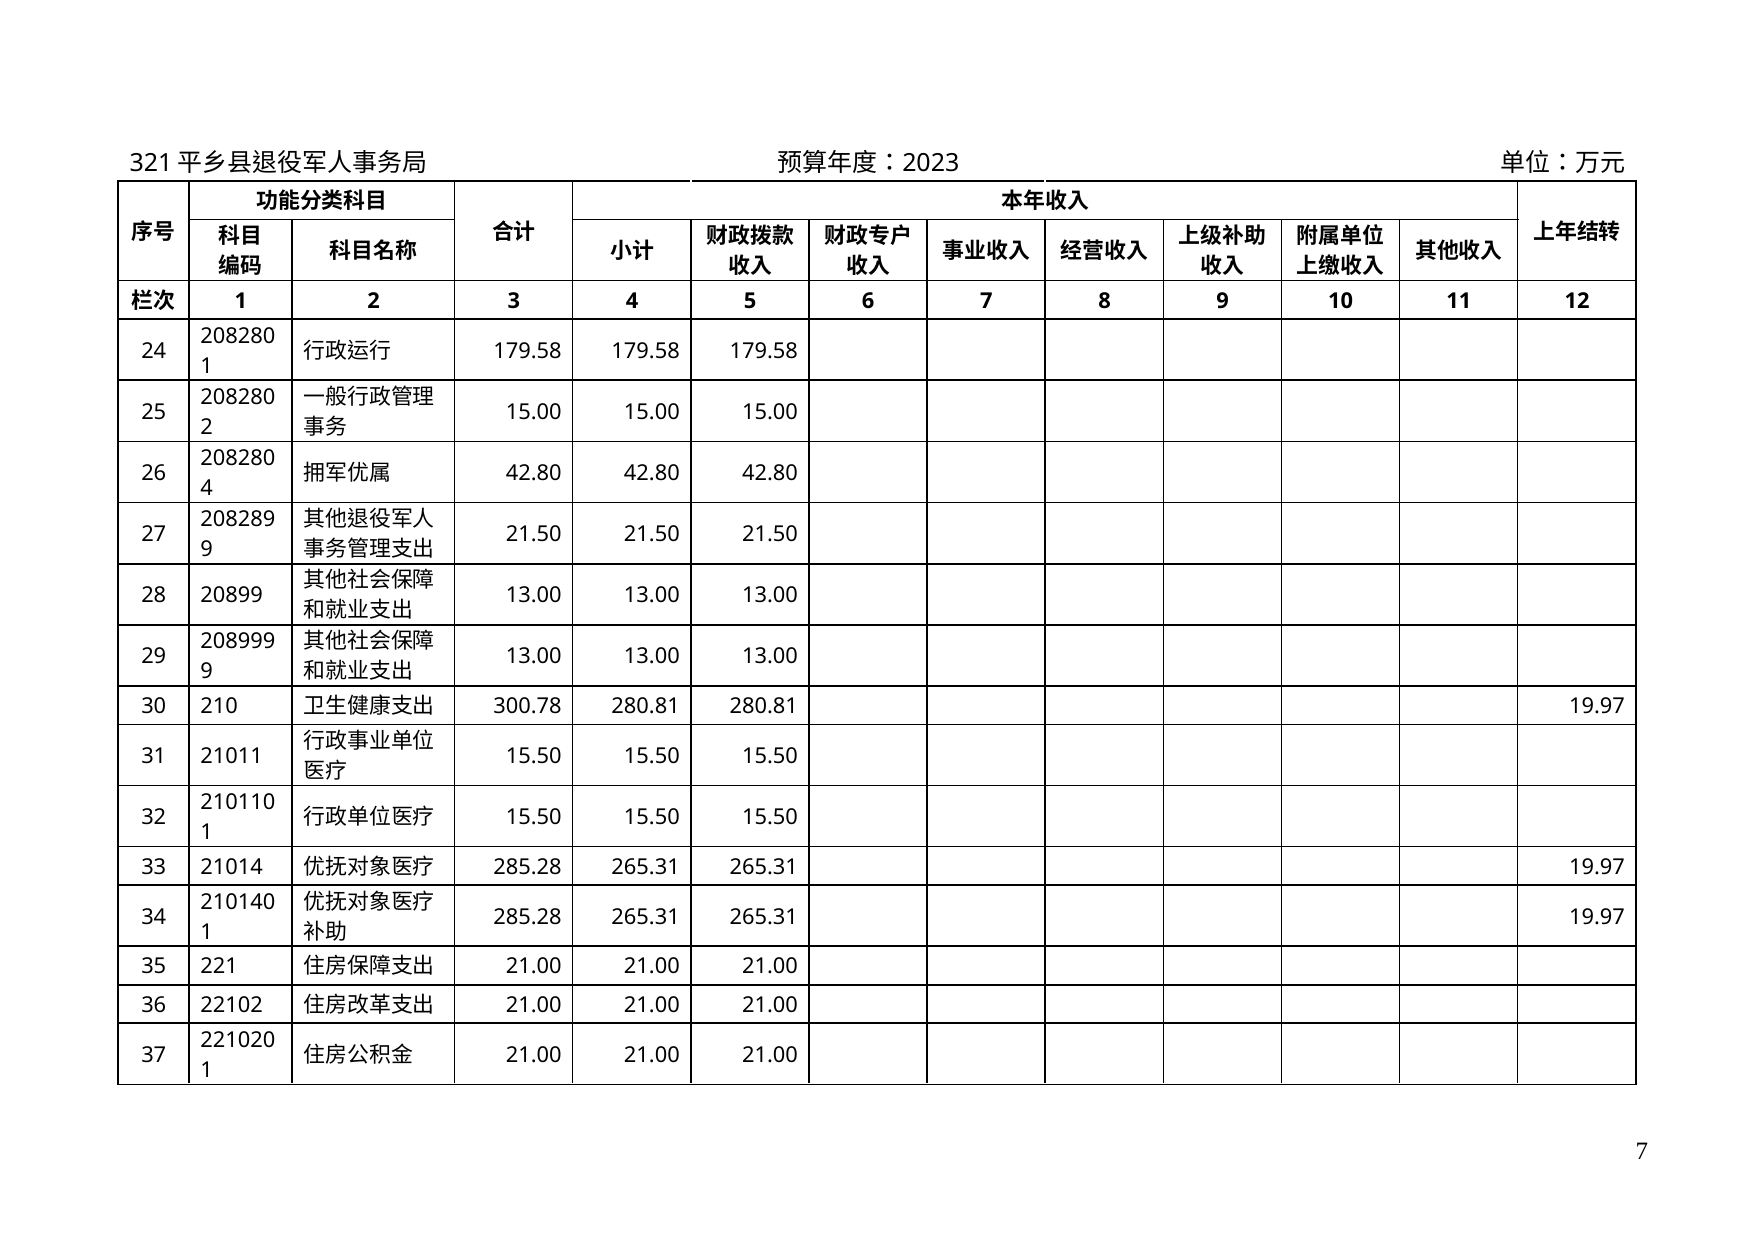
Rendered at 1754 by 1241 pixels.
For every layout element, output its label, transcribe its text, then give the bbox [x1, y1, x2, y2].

table_cell 21011 [190, 725, 291, 785]
table_cell [1046, 986, 1163, 1022]
table_cell 一般行政管理事务 [293, 381, 454, 441]
table_cell 280.81 [573, 687, 690, 723]
table_cell [1046, 725, 1163, 785]
table_cell 行政单位医疗 [293, 786, 454, 846]
table_cell 285.28 [455, 847, 572, 884]
table_cell [928, 687, 1044, 723]
table_cell [1046, 503, 1163, 563]
table_cell [1400, 381, 1517, 441]
table_cell [1400, 565, 1517, 624]
table_cell 2082804 [190, 442, 291, 502]
table_cell [810, 1024, 926, 1083]
table_cell [1518, 626, 1635, 685]
table_cell [1164, 947, 1281, 984]
table_cell [1164, 725, 1281, 785]
table_cell 2082802 [190, 381, 291, 441]
table_cell [1164, 626, 1281, 685]
table_cell [1400, 725, 1517, 785]
table_cell 2210201 [190, 1024, 291, 1083]
table_cell 42.80 [455, 442, 572, 502]
table_cell 31 [119, 725, 188, 785]
table_cell [1164, 986, 1281, 1022]
table_cell 其他社会保障和就业支出 [293, 626, 454, 685]
table_cell [1282, 886, 1399, 945]
table_cell [1046, 565, 1163, 624]
table_cell [810, 847, 926, 884]
table_cell [810, 565, 926, 624]
table_cell 本年收入 [573, 182, 1517, 219]
table_cell [1046, 687, 1163, 723]
table_cell [1518, 1024, 1635, 1083]
table_cell [1400, 503, 1517, 563]
table_cell 2089999 [190, 626, 291, 685]
table_cell 13.00 [573, 565, 690, 624]
table_cell [1164, 687, 1281, 723]
table_cell 21.00 [692, 947, 808, 984]
table_cell [1164, 442, 1281, 502]
table_cell [1518, 986, 1635, 1022]
table_cell [928, 1024, 1044, 1083]
table_cell 4 [573, 281, 690, 318]
table_header 单位：万元 [1046, 143, 1635, 180]
table_cell [1164, 320, 1281, 379]
table_cell 21014 [190, 847, 291, 884]
table_cell 21.00 [692, 986, 808, 1022]
table_cell 42.80 [573, 442, 690, 502]
table_cell [1046, 381, 1163, 441]
table_cell 19.97 [1518, 886, 1635, 945]
table_cell 25 [119, 381, 188, 441]
table_cell 221 [190, 947, 291, 984]
table_cell [810, 687, 926, 723]
table_cell 优抚对象医疗补助 [293, 886, 454, 945]
table_cell 265.31 [573, 886, 690, 945]
table_cell 事业收入 [928, 220, 1044, 280]
table_cell [1400, 442, 1517, 502]
table_cell 其他收入 [1400, 220, 1517, 280]
table_cell 行政运行 [293, 320, 454, 379]
table_cell 科目名称 [293, 220, 454, 280]
table_cell [1046, 886, 1163, 945]
table_cell [1400, 886, 1517, 945]
table_cell [1046, 847, 1163, 884]
table_cell [1282, 947, 1399, 984]
table_cell 21.00 [573, 986, 690, 1022]
table_cell [1282, 786, 1399, 846]
table_cell 21.00 [573, 1024, 690, 1083]
table_cell [1400, 626, 1517, 685]
table_cell 300.78 [455, 687, 572, 723]
table_cell 13.00 [573, 626, 690, 685]
table_cell 9 [1164, 281, 1281, 318]
table_cell 住房改革支出 [293, 986, 454, 1022]
table_cell 285.28 [455, 886, 572, 945]
table_cell 20899 [190, 565, 291, 624]
table_cell [810, 725, 926, 785]
table_cell 21.50 [692, 503, 808, 563]
table_cell [1164, 565, 1281, 624]
table_cell 1 [190, 281, 291, 318]
table_cell [1282, 725, 1399, 785]
table_cell [928, 381, 1044, 441]
table_cell [1518, 565, 1635, 624]
table_cell 7 [928, 281, 1044, 318]
table_cell [810, 320, 926, 379]
table_cell [928, 725, 1044, 785]
table_cell 21.50 [455, 503, 572, 563]
table_cell 265.31 [692, 886, 808, 945]
table_header 预算年度：2023 [692, 143, 1044, 180]
table_cell 19.97 [1518, 847, 1635, 884]
table_cell 35 [119, 947, 188, 984]
table_cell [810, 626, 926, 685]
table_cell [1518, 725, 1635, 785]
table_cell [1046, 1024, 1163, 1083]
table_cell 15.50 [692, 725, 808, 785]
table_cell 5 [692, 281, 808, 318]
table_cell [810, 381, 926, 441]
table_cell [1282, 986, 1399, 1022]
table_cell 2082801 [190, 320, 291, 379]
table_cell [1400, 687, 1517, 723]
table_cell 179.58 [455, 320, 572, 379]
table_cell 拥军优属 [293, 442, 454, 502]
table_cell [1282, 381, 1399, 441]
table_cell 15.00 [692, 381, 808, 441]
table_cell [810, 503, 926, 563]
table_cell [928, 986, 1044, 1022]
table_cell 30 [119, 687, 188, 723]
table_cell [1400, 847, 1517, 884]
table_cell 21.50 [573, 503, 690, 563]
table_cell 34 [119, 886, 188, 945]
table_cell 15.00 [573, 381, 690, 441]
table_cell 合计 [455, 182, 572, 280]
table_cell [1164, 1024, 1281, 1083]
table_cell [1400, 1024, 1517, 1083]
table_cell [1282, 847, 1399, 884]
table_cell [1400, 986, 1517, 1022]
table_cell [928, 947, 1044, 984]
table_cell [928, 565, 1044, 624]
table_cell 265.31 [573, 847, 690, 884]
table_cell [1164, 381, 1281, 441]
table_cell 8 [1046, 281, 1163, 318]
table_cell [1164, 503, 1281, 563]
table_cell 2 [293, 281, 454, 318]
table_cell 37 [119, 1024, 188, 1083]
table_cell 29 [119, 626, 188, 685]
table_cell [810, 986, 926, 1022]
table_cell 15.50 [455, 725, 572, 785]
table_cell [1400, 786, 1517, 846]
table_cell 19.97 [1518, 687, 1635, 723]
table_cell 28 [119, 565, 188, 624]
table_cell 其他退役军人事务管理支出 [293, 503, 454, 563]
table_cell 附属单位上缴收入 [1282, 220, 1399, 280]
table_cell 24 [119, 320, 188, 379]
table_cell [1046, 786, 1163, 846]
table_cell [928, 626, 1044, 685]
table_cell [1046, 442, 1163, 502]
table_cell 2082899 [190, 503, 291, 563]
table_cell 210 [190, 687, 291, 723]
table_cell [928, 503, 1044, 563]
table_cell 卫生健康支出 [293, 687, 454, 723]
table_cell 179.58 [573, 320, 690, 379]
table_cell [810, 786, 926, 846]
table_cell 其他社会保障和就业支出 [293, 565, 454, 624]
table_cell 栏次 [119, 281, 188, 318]
table_cell 22102 [190, 986, 291, 1022]
table_cell 32 [119, 786, 188, 846]
table_cell [1046, 947, 1163, 984]
table_cell 21.00 [455, 947, 572, 984]
table_cell 33 [119, 847, 188, 884]
table_cell [1282, 320, 1399, 379]
table_cell 36 [119, 986, 188, 1022]
table_cell [1282, 503, 1399, 563]
table_cell [928, 847, 1044, 884]
table_cell 21.00 [692, 1024, 808, 1083]
table_cell [1046, 626, 1163, 685]
table_cell 上级补助收入 [1164, 220, 1281, 280]
table_cell 优抚对象医疗 [293, 847, 454, 884]
table_cell [1282, 565, 1399, 624]
table_cell [1518, 320, 1635, 379]
table_cell 住房保障支出 [293, 947, 454, 984]
table_cell 小计 [573, 220, 690, 280]
table_cell 15.00 [455, 381, 572, 441]
table_cell [1400, 320, 1517, 379]
table_cell [1046, 320, 1163, 379]
table_cell [928, 442, 1044, 502]
table_cell 经营收入 [1046, 220, 1163, 280]
table_cell 2101101 [190, 786, 291, 846]
table_cell [928, 320, 1044, 379]
table_cell [1282, 687, 1399, 723]
table_cell 27 [119, 503, 188, 563]
table_cell 15.50 [573, 786, 690, 846]
table_cell [1282, 626, 1399, 685]
table_cell [1164, 847, 1281, 884]
table_cell 21.00 [573, 947, 690, 984]
table_cell 13.00 [455, 565, 572, 624]
table_cell 13.00 [692, 626, 808, 685]
table_cell 42.80 [692, 442, 808, 502]
table_cell [1518, 442, 1635, 502]
table_cell [1518, 503, 1635, 563]
table_cell 行政事业单位医疗 [293, 725, 454, 785]
table_cell [928, 786, 1044, 846]
table_cell 序号 [119, 182, 188, 280]
table_cell 3 [455, 281, 572, 318]
table_cell [928, 886, 1044, 945]
table_cell [810, 947, 926, 984]
table_cell [1518, 947, 1635, 984]
table_cell [1282, 442, 1399, 502]
table_cell [810, 886, 926, 945]
table_cell [1282, 1024, 1399, 1083]
table_cell 功能分类科目 [190, 182, 454, 219]
table_cell 2101401 [190, 886, 291, 945]
table_cell 13.00 [692, 565, 808, 624]
table_cell 10 [1282, 281, 1399, 318]
table_cell 13.00 [455, 626, 572, 685]
table_cell 15.50 [692, 786, 808, 846]
table_cell 21.00 [455, 1024, 572, 1083]
table_cell [1164, 886, 1281, 945]
table_cell [810, 442, 926, 502]
table_cell 179.58 [692, 320, 808, 379]
table_cell [1164, 786, 1281, 846]
table_cell 上年结转 [1518, 182, 1635, 280]
table_cell 6 [810, 281, 926, 318]
table_cell 住房公积金 [293, 1024, 454, 1083]
table_cell 财政拨款 收入 [692, 220, 808, 280]
table_cell 265.31 [692, 847, 808, 884]
table_cell 12 [1518, 281, 1635, 318]
table_cell 科目 编码 [190, 220, 291, 280]
table_cell [1518, 381, 1635, 441]
table_cell [1400, 947, 1517, 984]
table_cell 财政专户 收入 [810, 220, 926, 280]
table_header 321平乡县退役军人事务局 [119, 143, 690, 180]
table_cell 21.00 [455, 986, 572, 1022]
table_cell 15.50 [455, 786, 572, 846]
table_cell 280.81 [692, 687, 808, 723]
table_cell 15.50 [573, 725, 690, 785]
table_cell 11 [1400, 281, 1517, 318]
table_cell [1518, 786, 1635, 846]
table_cell 26 [119, 442, 188, 502]
